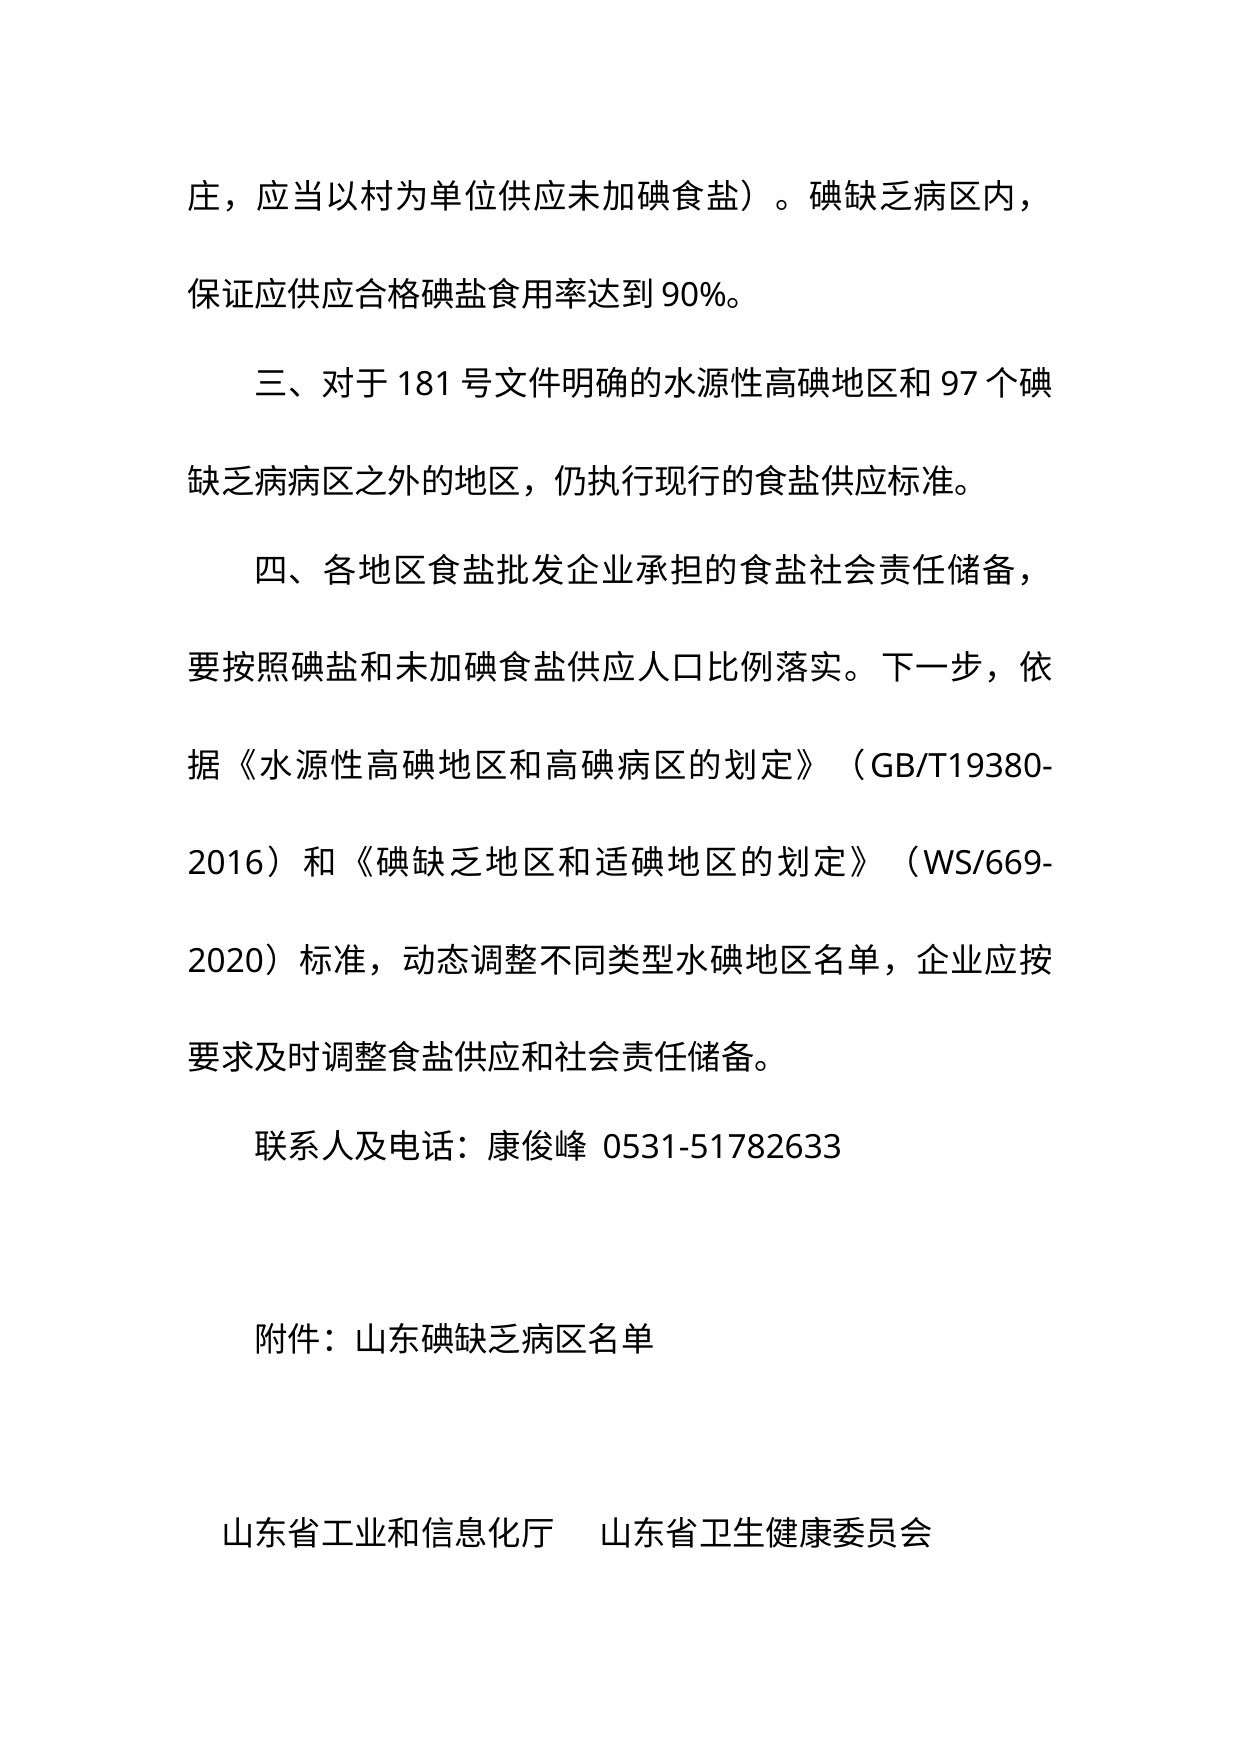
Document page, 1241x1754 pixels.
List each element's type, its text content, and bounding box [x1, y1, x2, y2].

text 联系人及电话：康俊峰 0531-51782633 [187, 1112, 1053, 1177]
text 四、各地区食盐批发企业承担的食盐社会责任储备，要按照碘盐和未加碘食盐供应人口比例落实。下一步，依据《水源性高碘地区和高碘病区的划定》（GB/T19380-2016）和《碘缺乏地区和适碘地区的划定》（WS/669-2020）标准，动态调整不同类型水碘地区名单，企业应按要求及时调整食盐供应和社会责任储备。 [187, 535, 1053, 1088]
text 附件：山东碘缺乏病区名单 [187, 1305, 1053, 1370]
text 三、对于181号文件明确的水源性高碘地区和97个碘缺乏病病区之外的地区，仍执行现行的食盐供应标准。 [187, 349, 1053, 511]
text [187, 162, 1053, 324]
text 山东省工业和信息化厅 山东省卫生健康委员会 [187, 1498, 1053, 1563]
